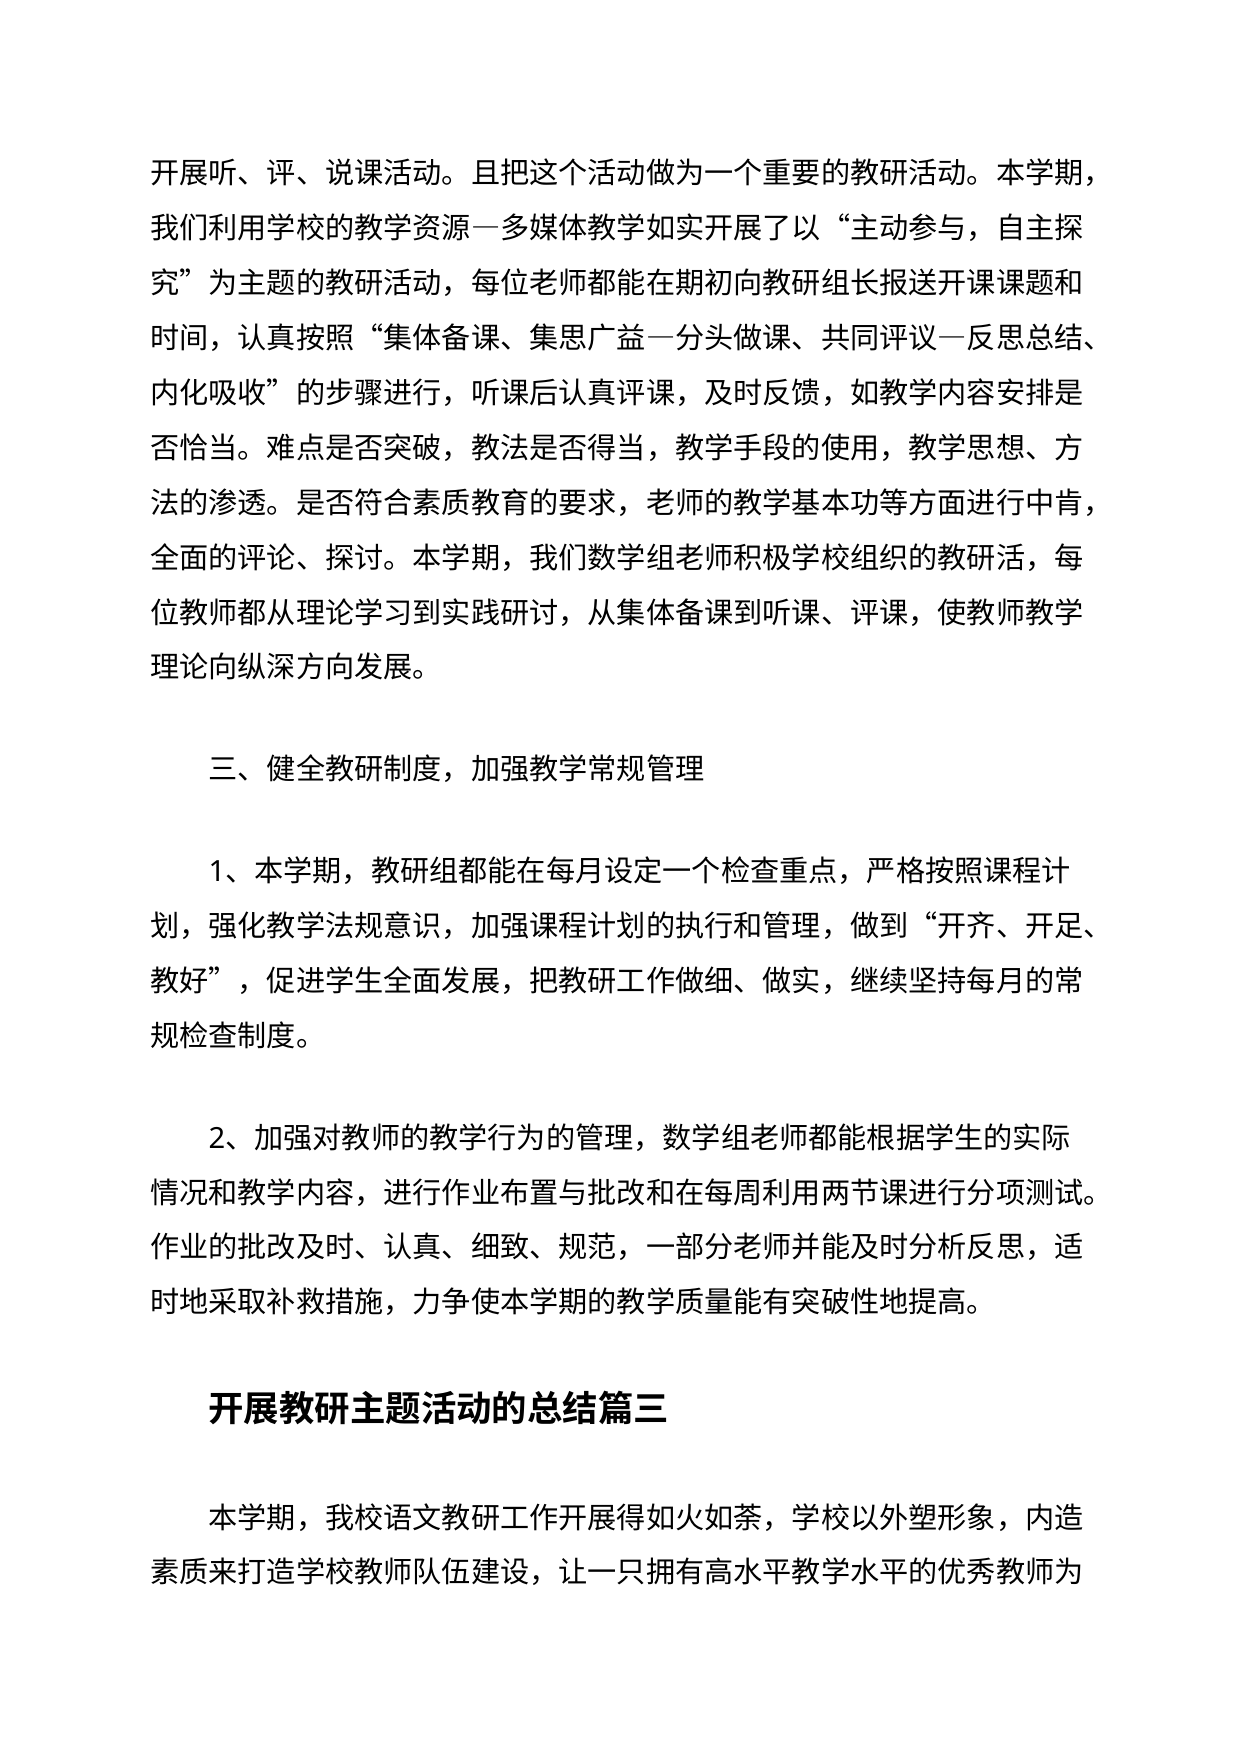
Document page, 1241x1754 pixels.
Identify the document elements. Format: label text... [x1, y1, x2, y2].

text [150, 150, 1090, 686]
text 1、本学期，教研组都能在每月设定一个检查重点，严格按照课程计划，强化教学法规意识，加强课程计划的执行和管理，做到“开齐、开足、教好”，促进学生全面发展，把教研工作做细、做实，继续坚持每月的常规检查制度。 [150, 848, 1090, 1055]
text 三、健全教研制度，加强教学常规管理 [150, 746, 1090, 788]
text 开展教研主题活动的总结篇三 [150, 1381, 1090, 1432]
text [150, 1494, 1090, 1591]
text 2、加强对教师的教学行为的管理，数学组老师都能根据学生的实际情况和教学内容，进行作业布置与批改和在每周利用两节课进行分项测试。作业的批改及时、认真、细致、规范，一部分老师并能及时分析反思，适时地采取补救措施，力争使本学期的教学质量能有突破性地提高。 [150, 1114, 1090, 1321]
